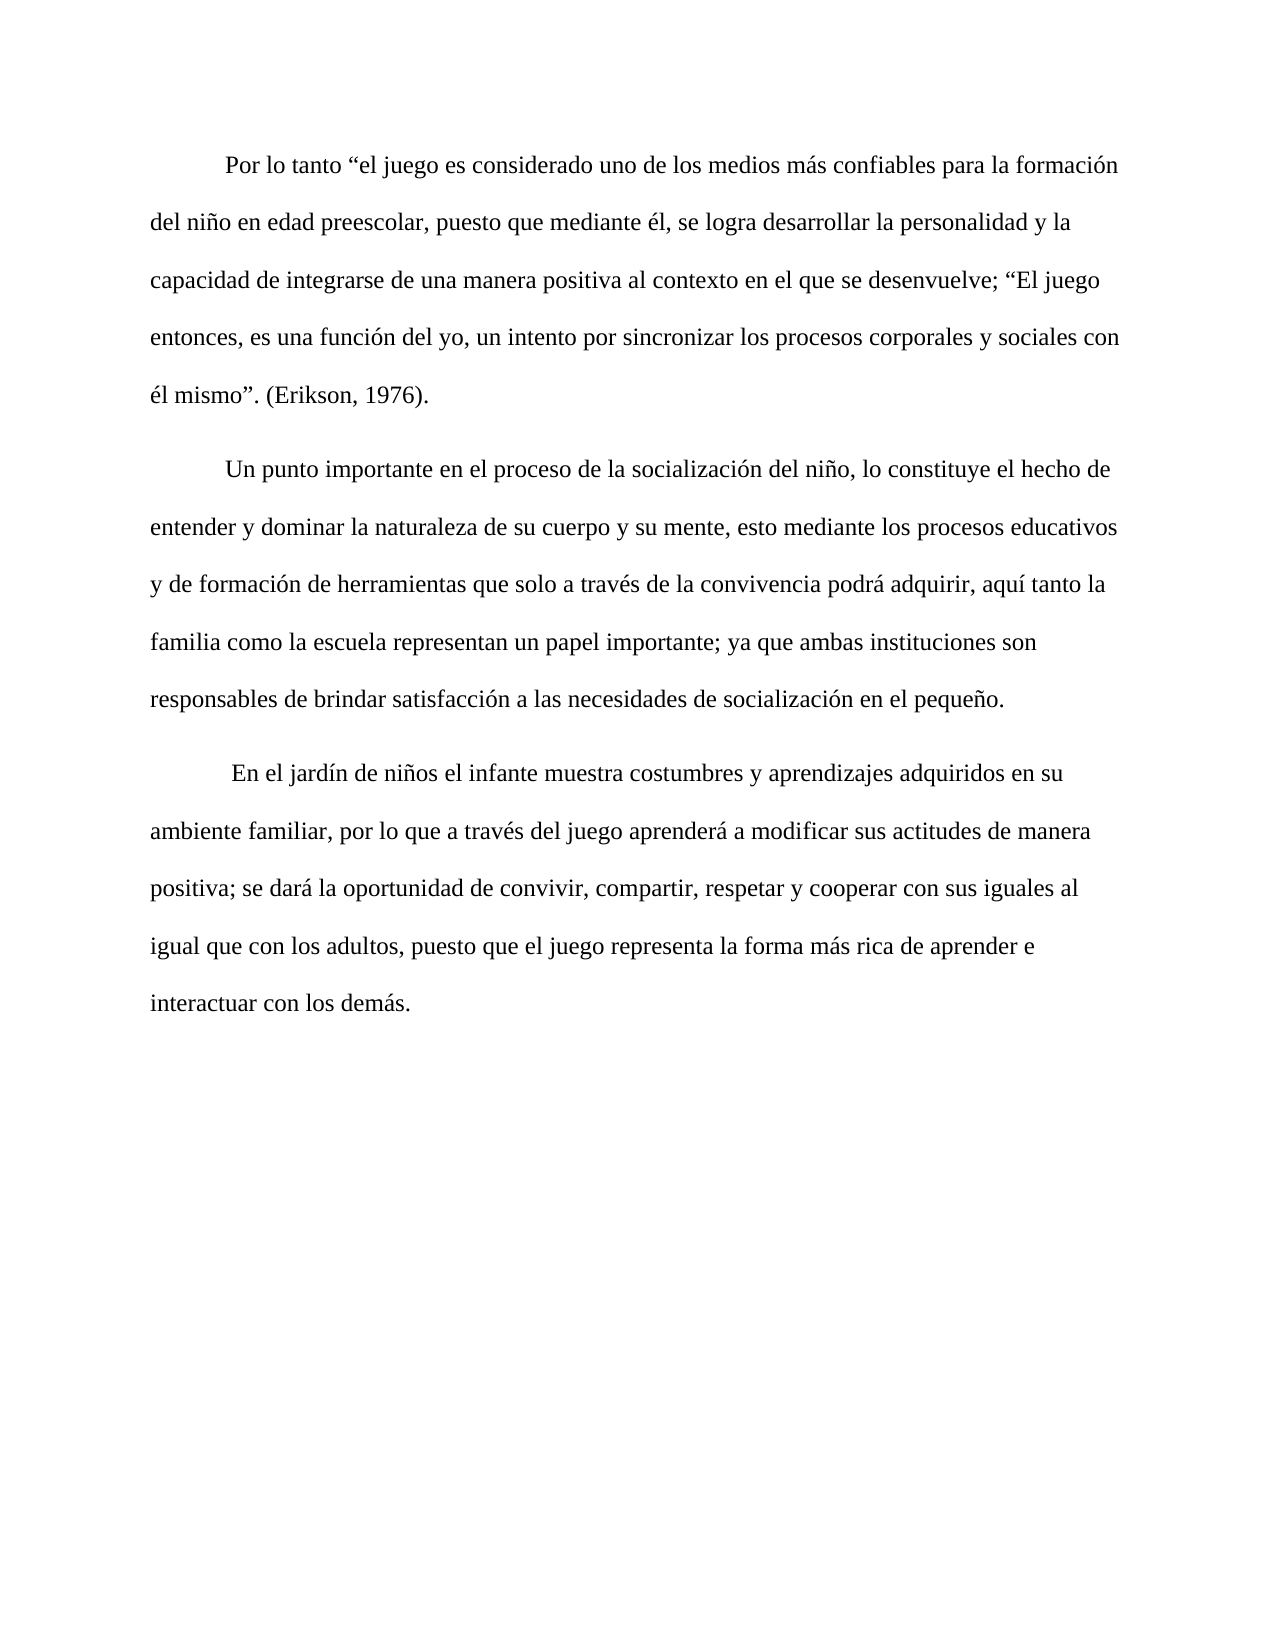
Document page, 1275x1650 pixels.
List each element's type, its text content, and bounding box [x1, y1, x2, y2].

text Por lo tanto “el juego es considerado uno de los medios más confiables para la formación del niño en edad preescolar, puesto que mediante él, se logra desarrollar la personalidad y la capacidad de integrarse de una manera positiva al contexto en el que se desenvuelve; “El juego entonces, es una función del yo, un intento por sincronizar los procesos corporales y sociales con él mismo”. (Erikson, 1976). [150, 150, 1125, 409]
text En el jardín de niños el infante muestra costumbres y aprendizajes adquiridos en su ambiente familiar, por lo que a través del juego aprenderá a modificar sus actitudes de manera positiva; se dará la oportunidad de convivir, compartir, respetar y cooperar con sus iguales al igual que con los adultos, puesto que el juego representa la forma más rica de aprender e interactuar con los demás. [150, 758, 1125, 1017]
text Un punto importante en el proceso de la socialización del niño, lo constituye el hecho de entender y dominar la naturaleza de su cuerpo y su mente, esto mediante los procesos educativos y de formación de herramientas que solo a través de la convivencia podrá adquirir, aquí tanto la familia como la escuela representan un papel importante; ya que ambas instituciones son responsables de brindar satisfacción a las necesidades de socialización en el pequeño. [150, 454, 1125, 713]
